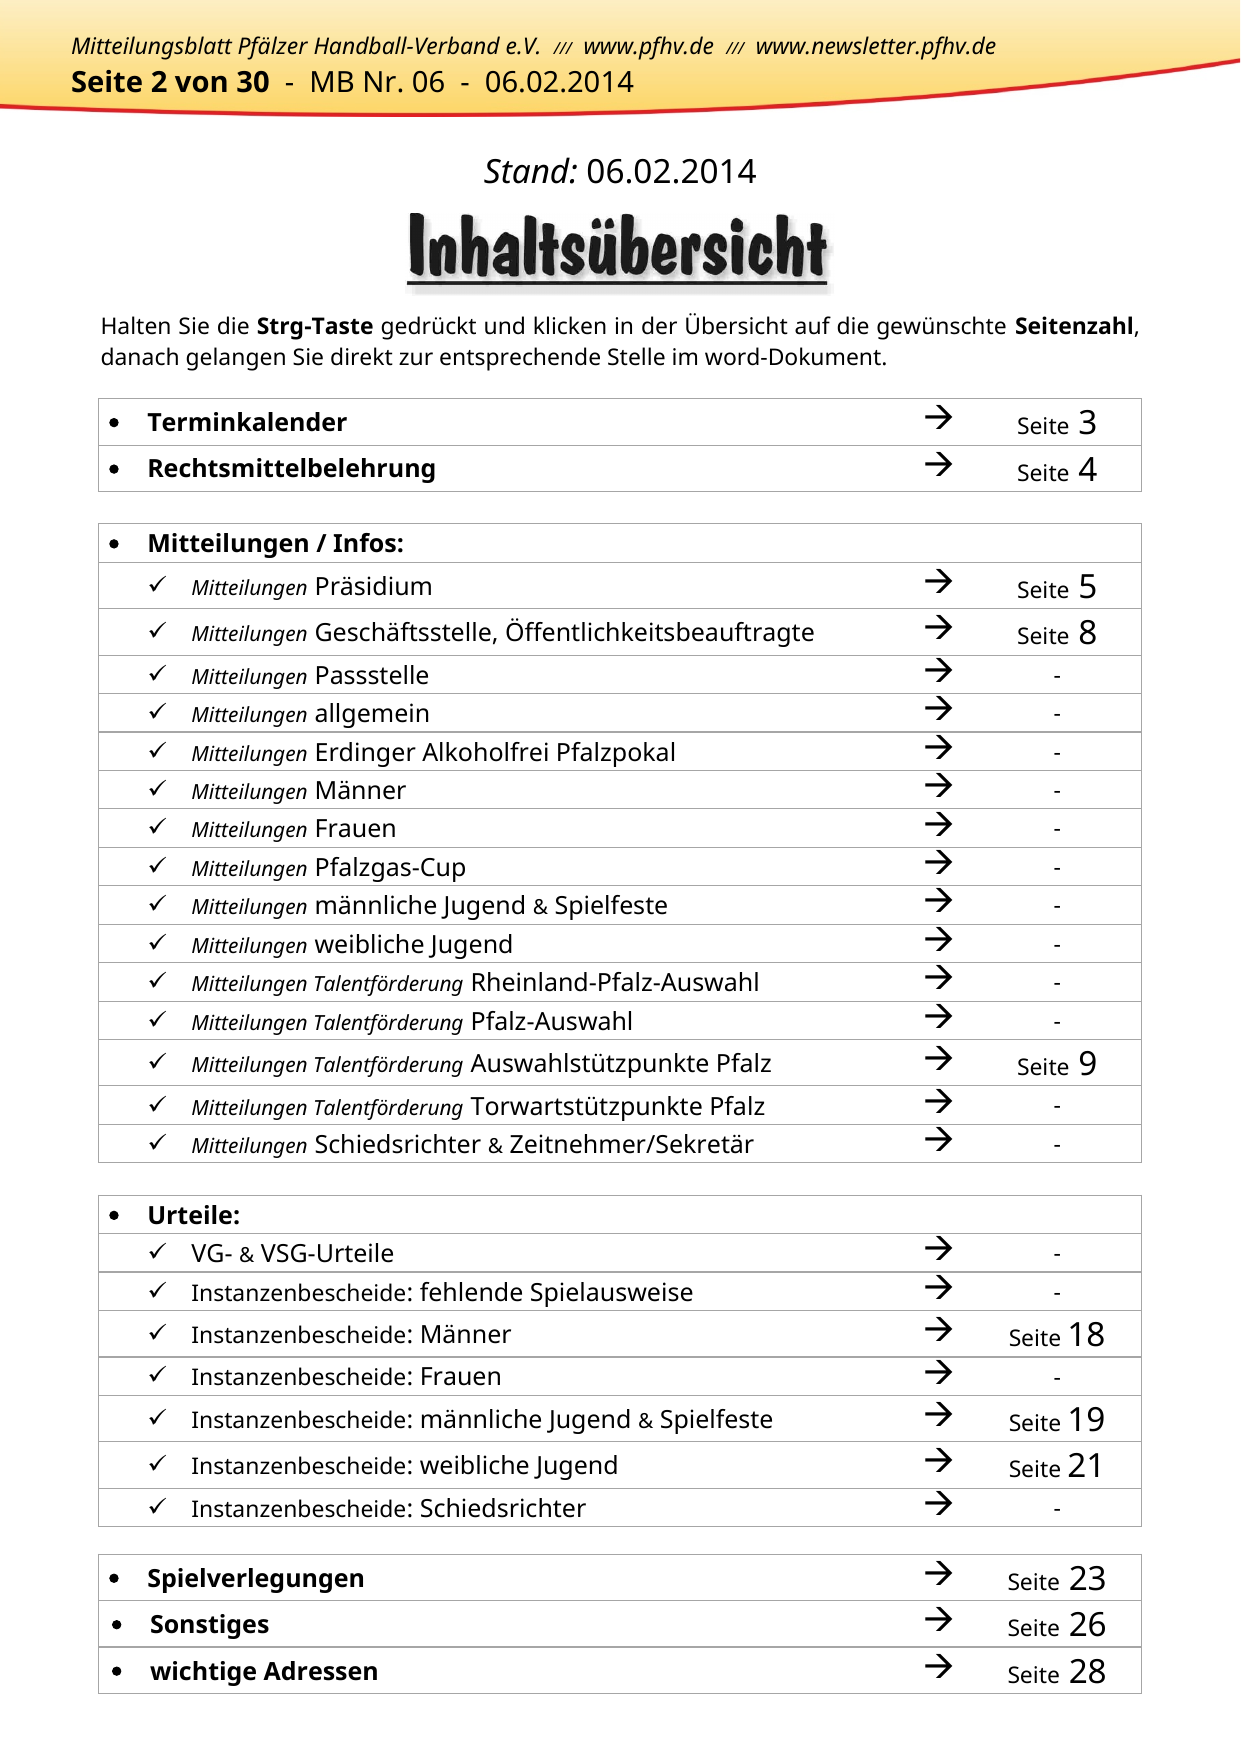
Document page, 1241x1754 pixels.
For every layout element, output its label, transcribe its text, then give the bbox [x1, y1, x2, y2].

table_cell Instanzenbescheide: fehlende Spielausweise [99, 1273, 906, 1310]
table_cell Instanzenbescheide: Schiedsrichter [99, 1489, 906, 1526]
table_cell Instanzenbescheide: Männer [99, 1311, 906, 1356]
table_cell - [972, 1358, 1141, 1395]
table_header Urteile: [99, 1196, 1141, 1233]
table_cell Mitteilungen weibliche Jugend [99, 925, 906, 962]
table_cell Seite 17 [972, 1311, 1141, 1356]
table_header [906, 1555, 972, 1600]
table_cell [906, 848, 972, 885]
table_header Seite 3 [972, 399, 1141, 444]
table_cell - [972, 771, 1141, 808]
table_cell VG- & VSG-Urteile [99, 1234, 906, 1271]
table_cell Instanzenbescheide: Frauen [99, 1358, 906, 1395]
table_cell wichtige Adressen [99, 1648, 906, 1693]
table_cell Mitteilungen Erdinger Alkoholfrei Pfalzpokal [99, 733, 906, 770]
table_cell Seite 8 [972, 609, 1141, 654]
table_cell - [972, 848, 1141, 885]
table_cell Seite 5 [972, 563, 1141, 608]
table_cell Seite 18 [972, 1396, 1141, 1441]
table_cell Mitteilungen Geschäftsstelle, Öffentlichkeitsbeauftragte [99, 609, 906, 654]
table_cell Sonstiges [99, 1601, 906, 1646]
table_cell [906, 886, 972, 924]
table_cell [906, 1040, 972, 1085]
table_cell Mitteilungen Talentförderung Auswahlstützpunkte Pfalz [99, 1040, 906, 1085]
table_cell [906, 446, 972, 491]
table_cell Mitteilungen Männer [99, 771, 906, 808]
table_cell [906, 656, 972, 693]
table_cell [906, 809, 972, 847]
table_cell [906, 963, 972, 1001]
table_cell [906, 1489, 972, 1526]
table_cell [906, 1601, 972, 1646]
table_cell [906, 563, 972, 608]
picture [405, 213, 836, 296]
table_cell Mitteilungen männliche Jugend & Spielfeste [99, 886, 906, 924]
table_cell - [972, 1273, 1141, 1310]
table_cell Mitteilungen Talentförderung Rheinland-Pfalz-Auswahl [99, 963, 906, 1001]
table_cell - [972, 886, 1141, 924]
table_cell Rechtsmittelbelehrung [99, 446, 906, 491]
table_cell - [972, 809, 1141, 847]
text Stand: 06.02.2014 [71, 148, 1169, 193]
table_cell [906, 694, 972, 731]
table_cell Seite 23 [972, 1601, 1141, 1646]
table_cell Mitteilungen Passstelle [99, 656, 906, 693]
table_header [906, 399, 972, 444]
table_header Spielverlegungen [99, 1555, 906, 1600]
table_cell Seite 25 [972, 1648, 1141, 1693]
table_cell Mitteilungen Talentförderung Pfalz-Auswahl [99, 1002, 906, 1039]
table_cell Seite 4 [972, 446, 1141, 491]
table_cell [906, 1311, 972, 1356]
table_cell Mitteilungen Frauen [99, 809, 906, 847]
table_cell - [972, 1086, 1141, 1124]
table_cell [906, 1234, 972, 1271]
table_cell - [972, 925, 1141, 962]
table_cell [906, 1358, 972, 1395]
table_cell - [972, 1489, 1141, 1526]
table_cell - [972, 656, 1141, 693]
table_cell [906, 609, 972, 654]
table_cell [906, 1125, 972, 1162]
table_cell Mitteilungen Präsidium [99, 563, 906, 608]
text Halten Sie die Strg-Taste gedrückt und klicken in der Übersicht auf die gewünschte Seitenzahl, danach gelangen Sie direkt zur entsprechende Stelle im word-Dokument. [100, 310, 1140, 372]
table_cell [906, 733, 972, 770]
table_header Terminkalender [99, 399, 906, 444]
table_cell Mitteilungen allgemein [99, 694, 906, 731]
table_cell Seite 20 [972, 1442, 1141, 1488]
table_cell - [972, 1002, 1141, 1039]
table_cell - [972, 694, 1141, 731]
table_cell [906, 1396, 972, 1441]
table_cell - [972, 963, 1141, 1001]
table_cell Seite 9 [972, 1040, 1141, 1085]
table_cell [906, 771, 972, 808]
table_cell [906, 1442, 972, 1488]
table_cell [906, 1086, 972, 1124]
table_cell Instanzenbescheide: weibliche Jugend [99, 1442, 906, 1488]
table_cell - [972, 733, 1141, 770]
table_header Mitteilungen / Infos: [99, 524, 1141, 562]
table_cell Mitteilungen Talentförderung Torwartstützpunkte Pfalz [99, 1086, 906, 1124]
table_cell - [972, 1125, 1141, 1162]
table_cell [906, 925, 972, 962]
table_cell Instanzenbescheide: männliche Jugend & Spielfeste [99, 1396, 906, 1441]
table_cell Mitteilungen Schiedsrichter & Zeitnehmer/Sekretär [99, 1125, 906, 1162]
table_cell [906, 1273, 972, 1310]
table_cell Mitteilungen Pfalzgas-Cup [99, 848, 906, 885]
picture [0, 0, 1241, 117]
table_cell [906, 1002, 972, 1039]
table_header Seite 21 [972, 1555, 1141, 1600]
table_cell [906, 1648, 972, 1693]
table_cell - [972, 1234, 1141, 1271]
